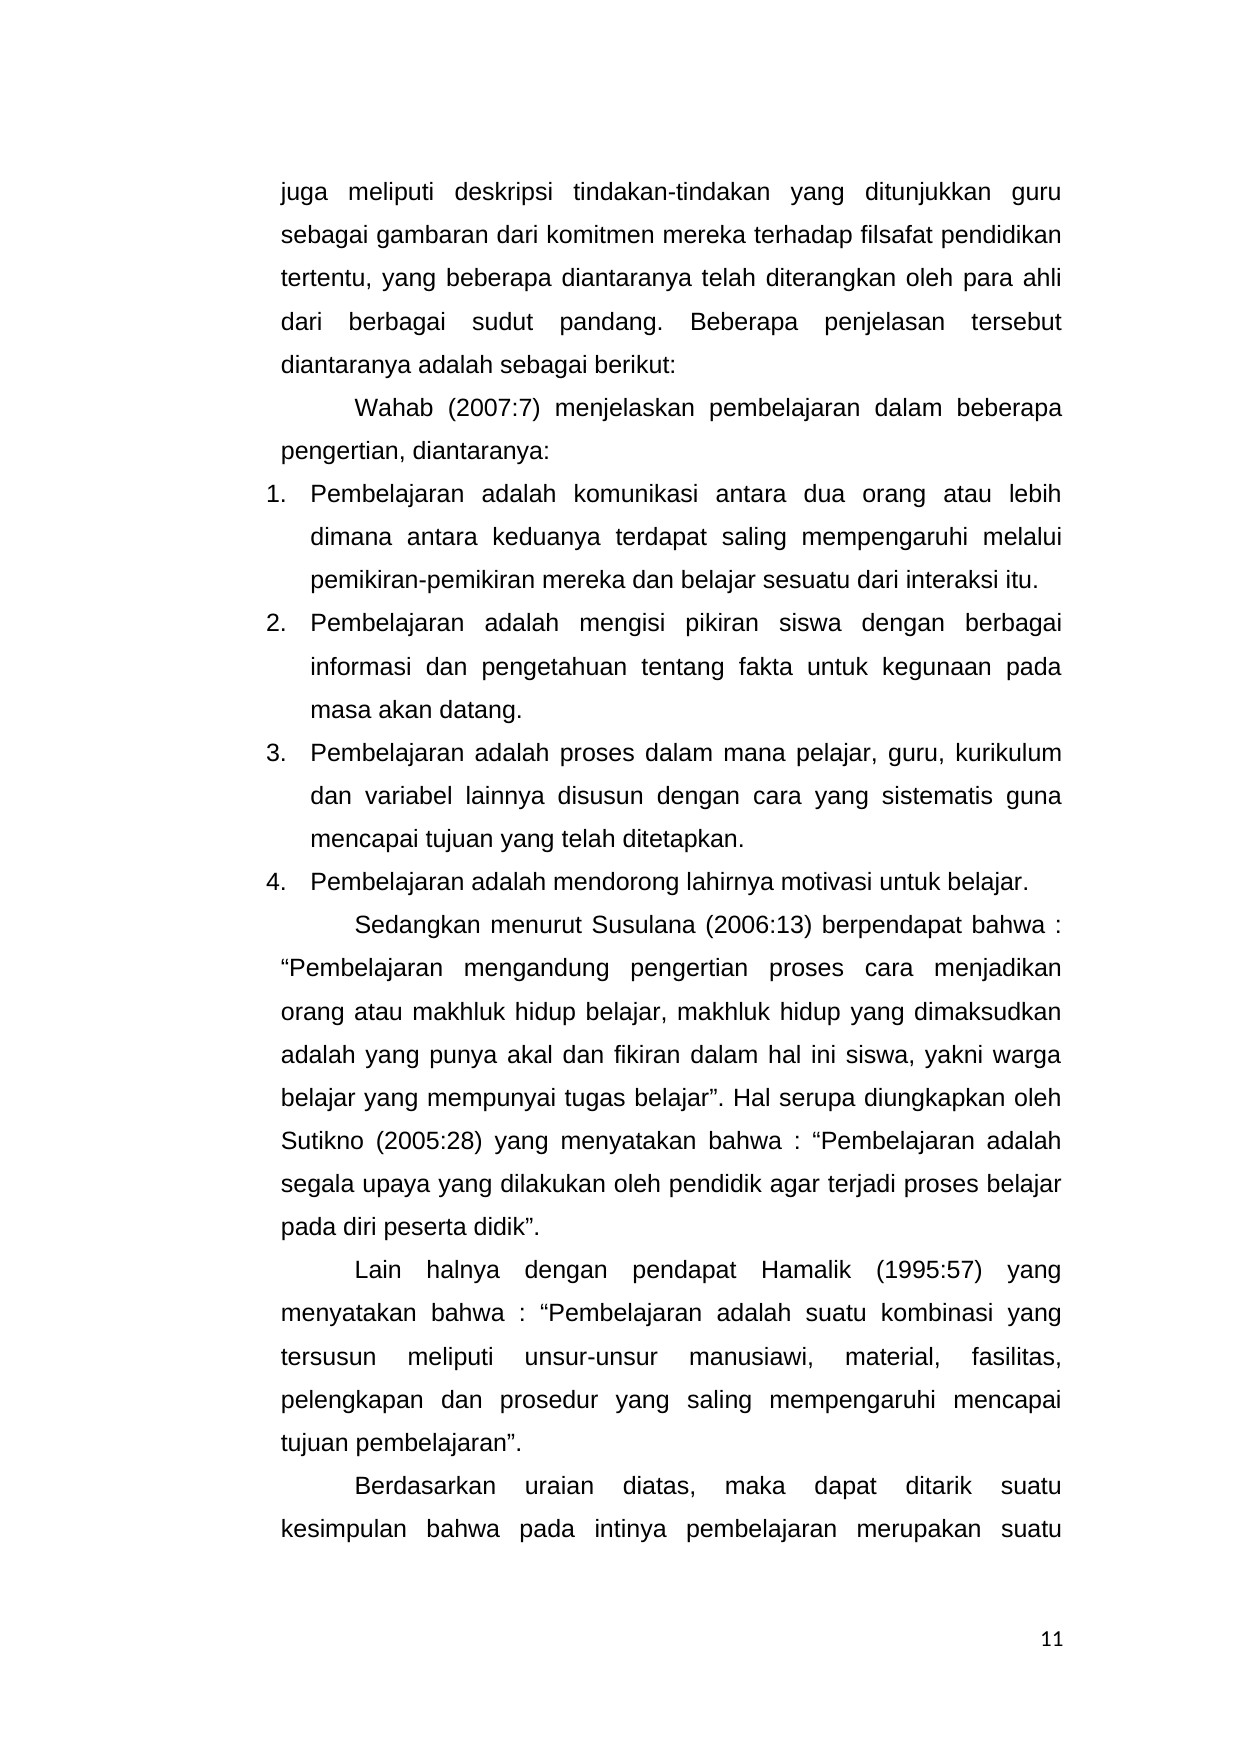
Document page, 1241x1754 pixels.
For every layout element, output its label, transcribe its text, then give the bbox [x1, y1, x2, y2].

list Pembelajaran adalah proses dalam mana pelajar, guru, kurikulum dan variabel lainnya disusun dengan cara yang sistematis guna mencapai tujuan yang telah ditetapkan. [266, 738, 1063, 853]
list Pembelajaran adalah mendorong lahirnya motivasi untuk belajar. [266, 867, 1063, 896]
list Pembelajaran adalah mengisi pikiran siswa dengan berbagai informasi dan pengetahuan tentang fakta untuk kegunaan pada masa akan datang. [266, 608, 1063, 723]
list Sedangkan menurut Susulana (2006:13) berpendapat bahwa : “Pembelajaran mengandung pengertian proses cara menjadikan orang atau makhluk hidup belajar, makhluk hidup yang dimaksudkan adalah yang punya akal dan fikiran dalam hal ini siswa, yakni warga belajar yang mempunyai tugas belajar”. Hal serupa diungkapkan oleh Sutikno (2005:28) yang menyatakan bahwa : “Pembelajaran adalah segala upaya yang dilakukan oleh pendidik agar terjadi proses belajar pada diri peserta didik”. [281, 910, 1063, 1241]
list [281, 177, 1063, 378]
list Pembelajaran adalah komunikasi antara dua orang atau lebih dimana antara keduanya terdapat saling mempengaruhi melalui pemikiran-pemikiran mereka dan belajar sesuatu dari interaksi itu. [266, 479, 1063, 594]
list Lain halnya dengan pendapat Hamalik (1995:57) yang menyatakan bahwa : “Pembelajaran adalah suatu kombinasi yang tersusun meliputi unsur-unsur manusiawi, material, fasilitas, pelengkapan dan prosedur yang saling mempengaruhi mencapai tujuan pembelajaran”. [281, 1255, 1063, 1457]
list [281, 1471, 1063, 1543]
list Wahab (2007:7) menjelaskan pembelajaran dalam beberapa pengertian, diantaranya: [281, 393, 1063, 465]
